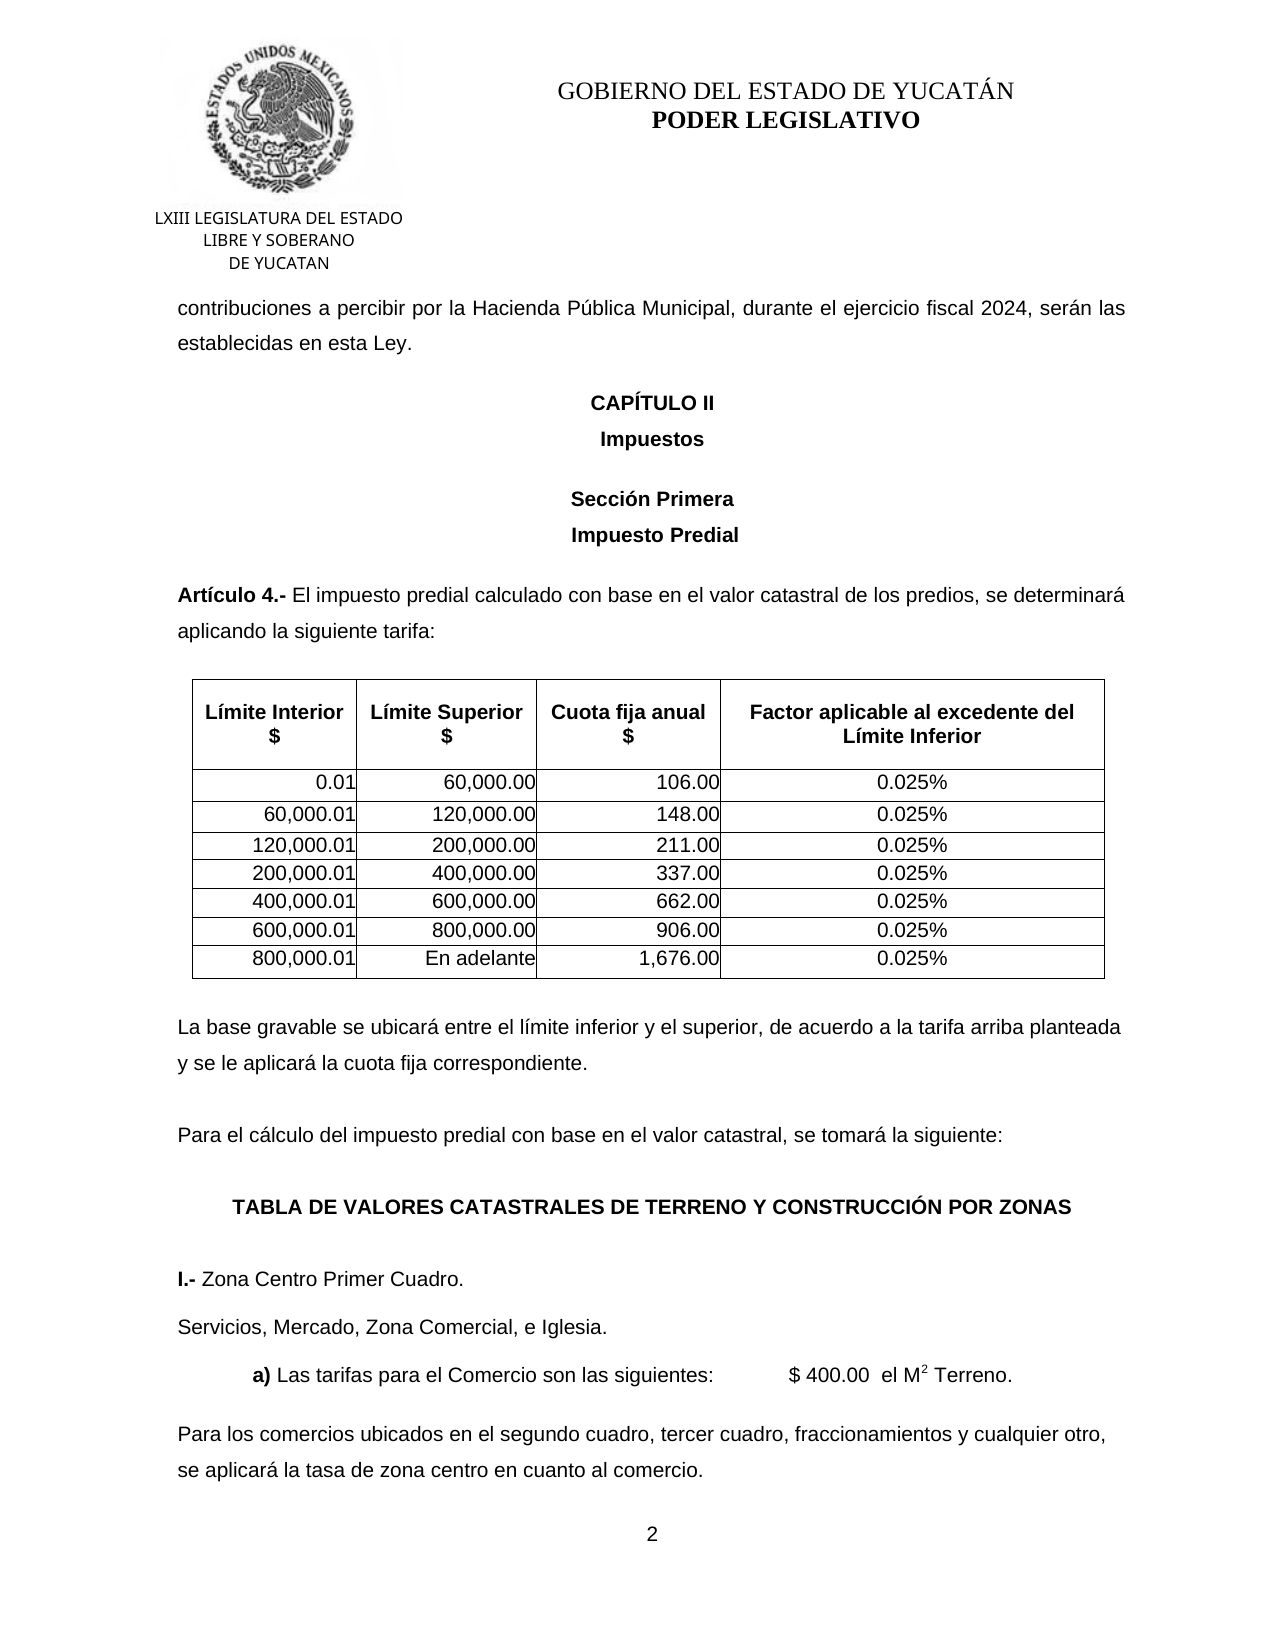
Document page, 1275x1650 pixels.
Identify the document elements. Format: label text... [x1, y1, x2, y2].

table_cell 400,000.00 [357, 860, 536, 888]
table_cell 0.025% [721, 860, 1104, 888]
table_cell 800,000.01 [193, 946, 356, 978]
table_cell 200,000.00 [357, 833, 536, 859]
table_cell 337.00 [537, 860, 720, 888]
table_cell 600,000.00 [357, 889, 536, 917]
text Impuesto Predial [177, 523, 1127, 547]
table_cell 0.025% [721, 770, 1104, 801]
picture [159, 37, 404, 209]
table_cell 400,000.01 [193, 889, 356, 917]
table_cell 906.00 [537, 918, 720, 945]
text Impuestos [177, 427, 1127, 451]
text La base gravable se ubicará entre el límite inferior y el superior, de acuerdo a la tarifa arriba planteada y se le aplicará la cuota fija correspondiente. [177, 1015, 1127, 1075]
table_cell 800,000.00 [357, 918, 536, 945]
table_cell 0.025% [721, 889, 1104, 917]
table_cell 60,000.01 [193, 802, 356, 832]
text a) Las tarifas para el Comercio son las siguientes: $ 400.00 el M2 Terreno. [177, 1362, 1127, 1386]
table_cell 200,000.01 [193, 860, 356, 888]
table_cell 148.00 [537, 802, 720, 832]
table_header Límite Interior $ [193, 680, 356, 769]
subtitle TABLA DE VALORES CATASTRALES DE TERRENO Y CONSTRUCCIÓN POR ZONAS [177, 1195, 1127, 1219]
table_cell 0.025% [721, 918, 1104, 945]
text Sección Primera [177, 487, 1127, 511]
table_cell 120,000.00 [357, 802, 536, 832]
table_cell 60,000.00 [357, 770, 536, 801]
table_header Factor aplicable al excedente del Límite Inferior [721, 680, 1104, 769]
text Servicios, Mercado, Zona Comercial, e Iglesia. [177, 1314, 1127, 1338]
text Para los comercios ubicados en el segundo cuadro, tercer cuadro, fraccionamientos y cualquier otro, se aplicará la tasa de zona centro en cuanto al comercio. [177, 1422, 1127, 1482]
table_cell 600,000.01 [193, 918, 356, 945]
text Para el cálculo del impuesto predial con base en el valor catastral, se tomará la siguiente: [177, 1123, 1127, 1147]
table_cell 0.025% [721, 833, 1104, 859]
table_header Límite Superior $ [357, 680, 536, 769]
table_cell 0.01 [193, 770, 356, 801]
table_cell 120,000.01 [193, 833, 356, 859]
table_cell 0.025% [721, 946, 1104, 978]
text Artículo 4.- El impuesto predial calculado con base en el valor catastral de los predios, se determinará aplicando la siguiente tarifa: [177, 583, 1127, 643]
table_cell 662.00 [537, 889, 720, 917]
text CAPÍTULO II [177, 391, 1127, 415]
text I.- Zona Centro Primer Cuadro. [177, 1267, 1127, 1291]
table_cell En adelante [357, 946, 536, 978]
table_cell 0.025% [721, 802, 1104, 832]
table_cell 1,676.00 [537, 946, 720, 978]
table_cell 211.00 [537, 833, 720, 859]
table_header Cuota fija anual $ [537, 680, 720, 769]
table_cell 106.00 [537, 770, 720, 801]
